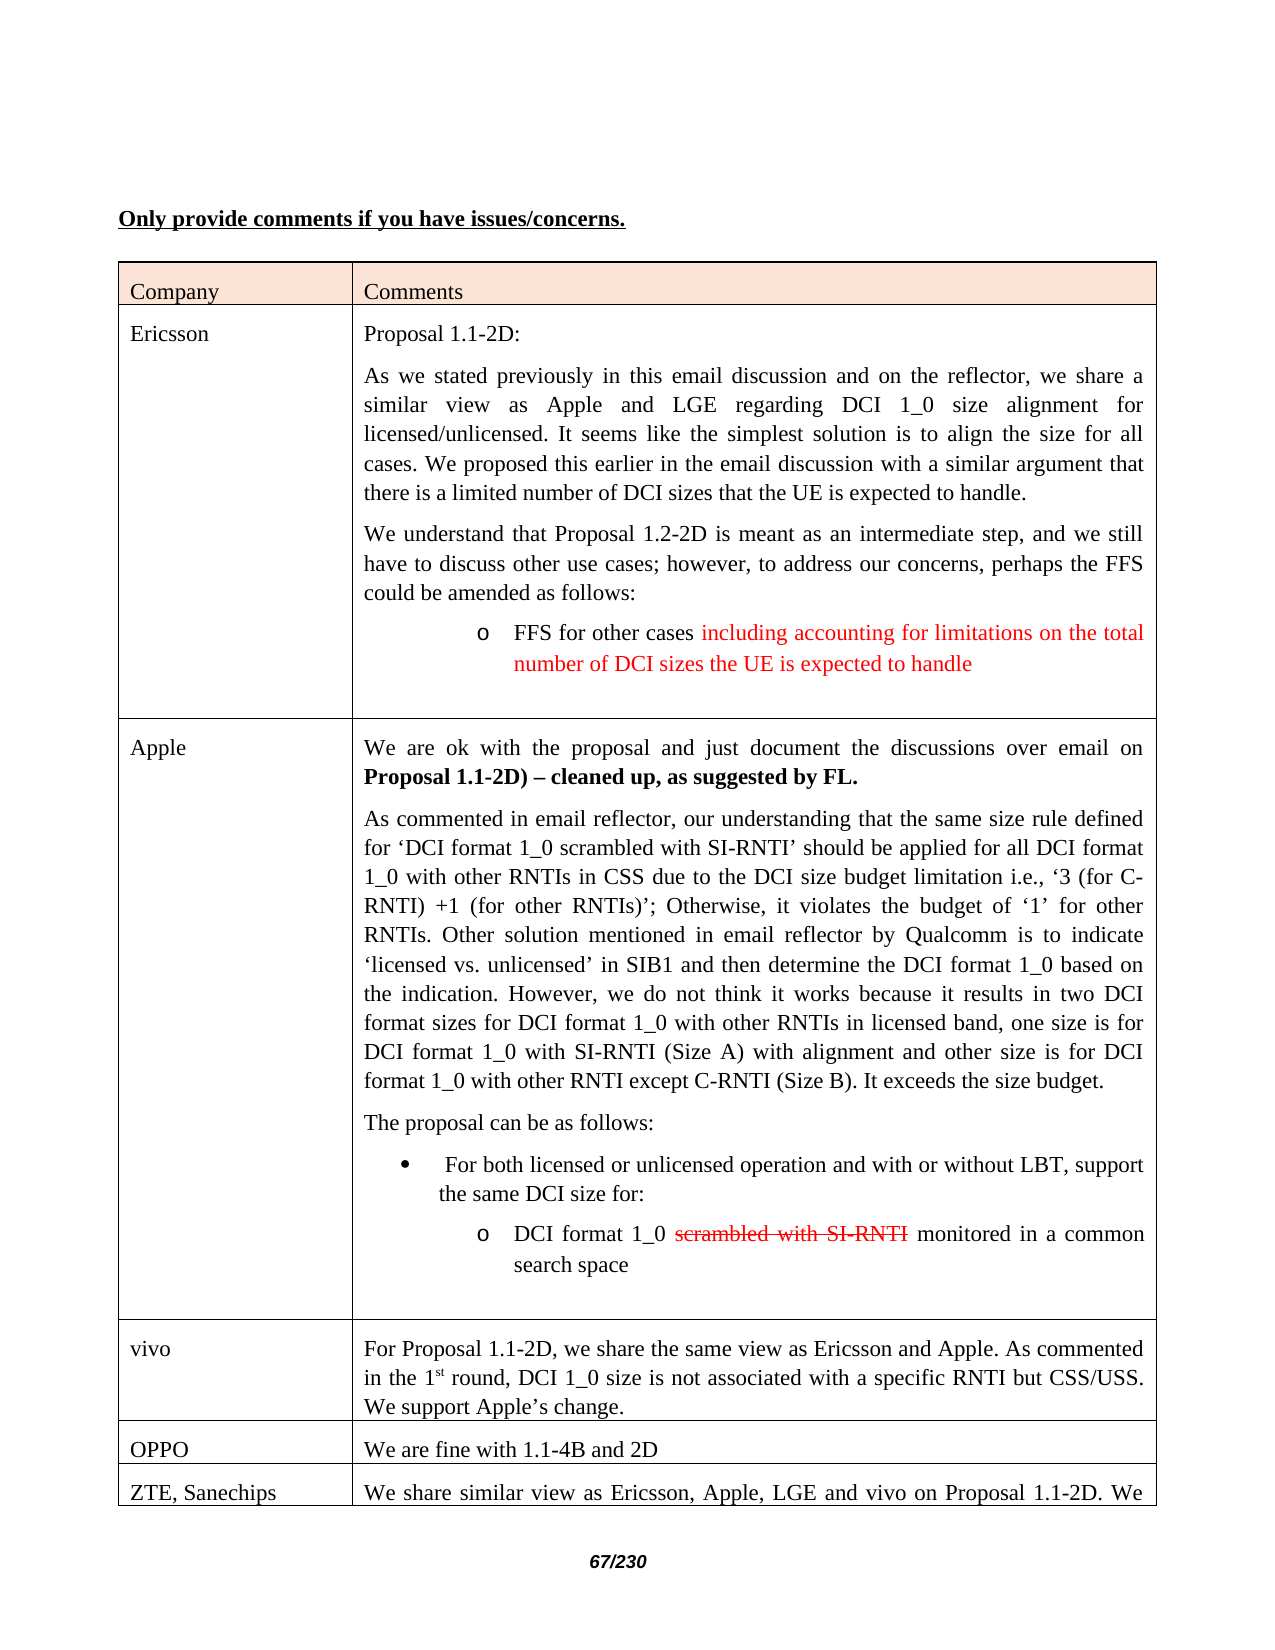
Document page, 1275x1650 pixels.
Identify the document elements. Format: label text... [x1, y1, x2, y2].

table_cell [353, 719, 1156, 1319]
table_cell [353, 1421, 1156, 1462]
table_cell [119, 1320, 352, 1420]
text Only provide comments if you have issues/concerns. [118, 204, 1157, 231]
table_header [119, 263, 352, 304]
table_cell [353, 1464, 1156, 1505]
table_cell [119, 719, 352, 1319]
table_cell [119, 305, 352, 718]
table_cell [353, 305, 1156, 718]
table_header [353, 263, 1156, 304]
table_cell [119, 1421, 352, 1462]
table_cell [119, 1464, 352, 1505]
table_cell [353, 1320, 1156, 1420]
